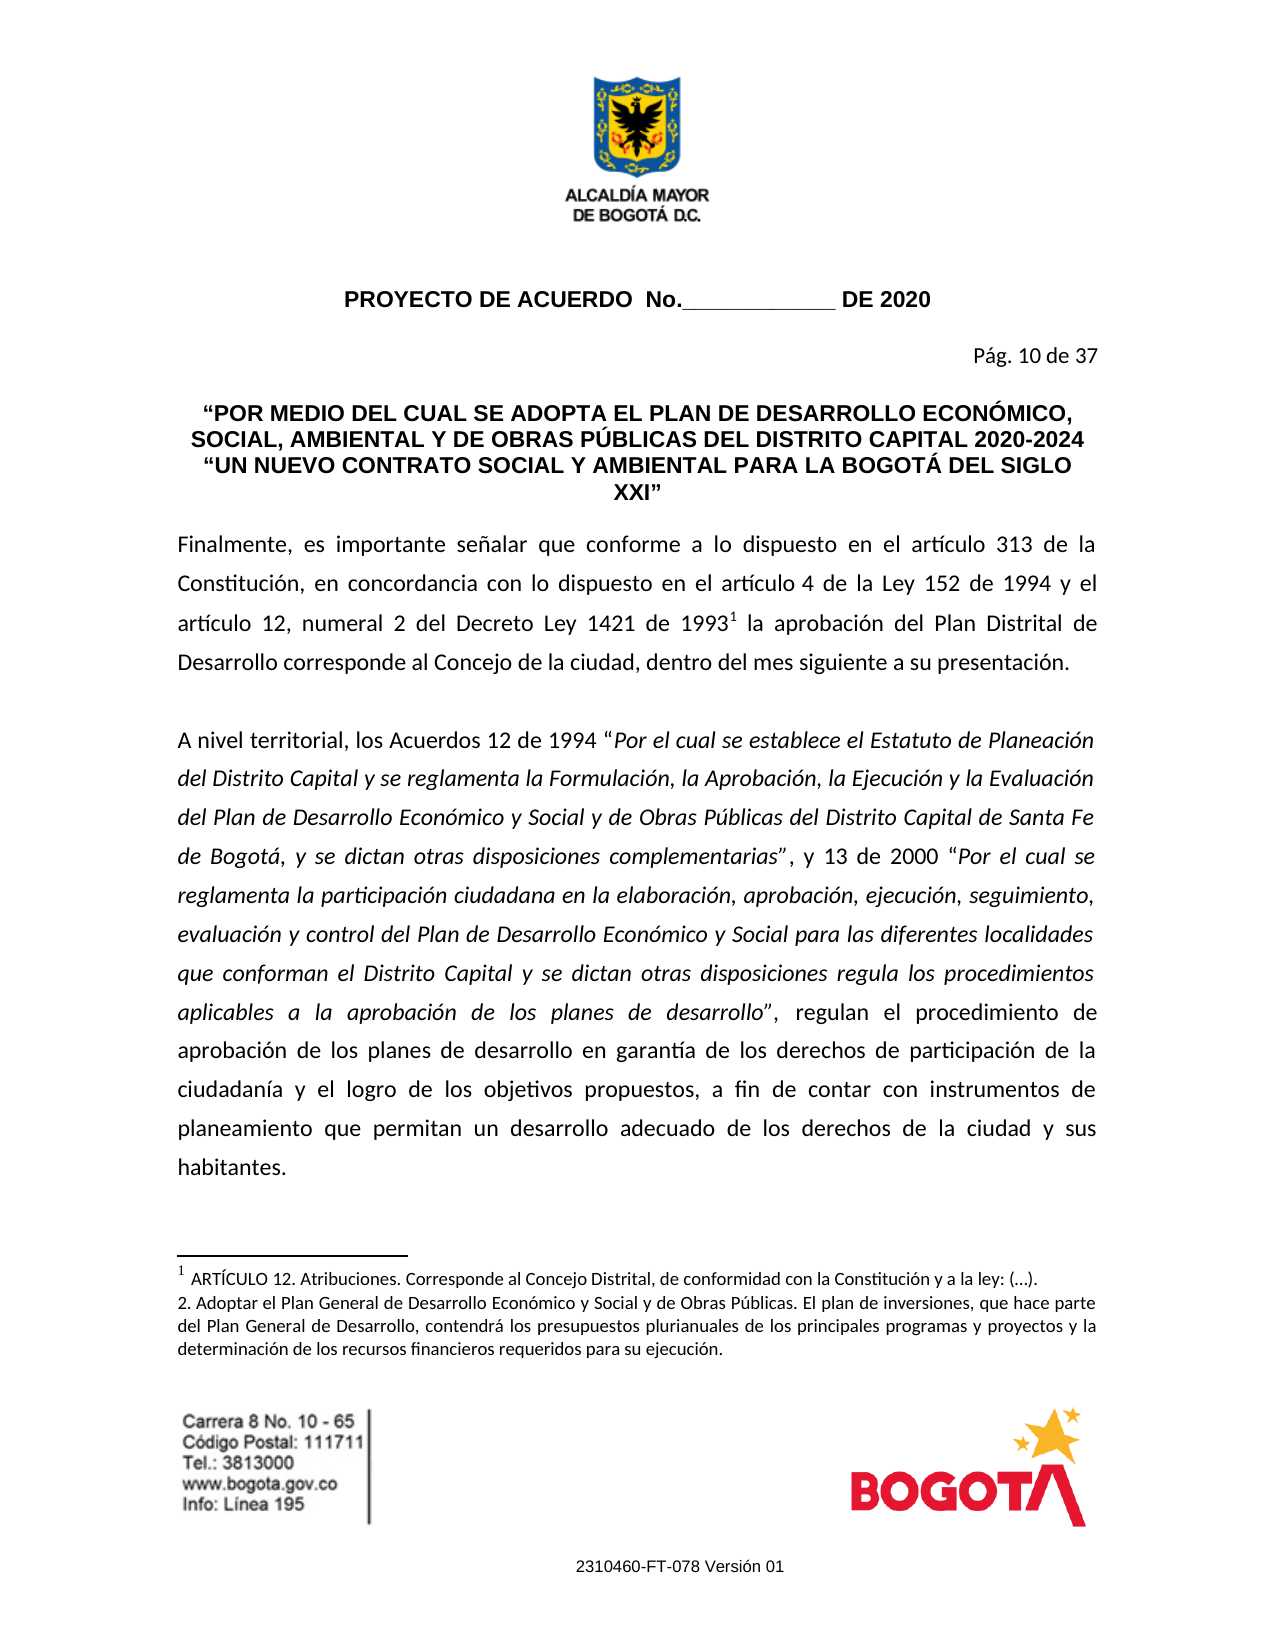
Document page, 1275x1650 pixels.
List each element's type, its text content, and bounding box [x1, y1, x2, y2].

picture [555, 65, 720, 234]
picture [833, 1403, 1117, 1546]
text Finalmente, es importante señalar que conforme a lo dispuesto en el artículo 313 de la Constitución, en concordancia con lo dispuesto en el artículo 4 de la Ley 152 de 1994 y el artículo 12, numeral 2 del Decreto Ley 1421 de 1993 la aprobación del Plan Distrital de Desarrollo corresponde al Concejo de la ciudad, dentro del mes siguiente a su presentación. [177, 529, 1098, 676]
text A nivel territorial, los Acuerdos 12 de 1994 “Por el cual se establece el Estatuto de Planeación del Distrito Capital y se reglamenta la Formulación, la Aprobación, la Ejecución y la Evaluación del Plan de Desarrollo Económico y Social y de Obras Públicas del Distrito Capital de Santa Fe de Bogotá, y se dictan otras disposiciones complementarias”, y 13 de 2000 “Por el cual se reglamenta la participación ciudadana en la elaboración, aprobación, ejecución, seguimiento, evaluación y control del Plan de Desarrollo Económico y Social para las diferentes localidades que conforman el Distrito Capital y se dictan otras disposiciones regula los procedimientos aplicables a la aprobación de los planes de desarrollo”, regulan el procedimiento de aprobación de los planes de desarrollo en garantía de los derechos de participación de la ciudadanía y el logro de los objetivos propuestos, a fin de contar con instrumentos de planeamiento que permitan un desarrollo adecuado de los derechos de la ciudad y sus habitantes. [177, 725, 1098, 1181]
picture [177, 1403, 378, 1538]
